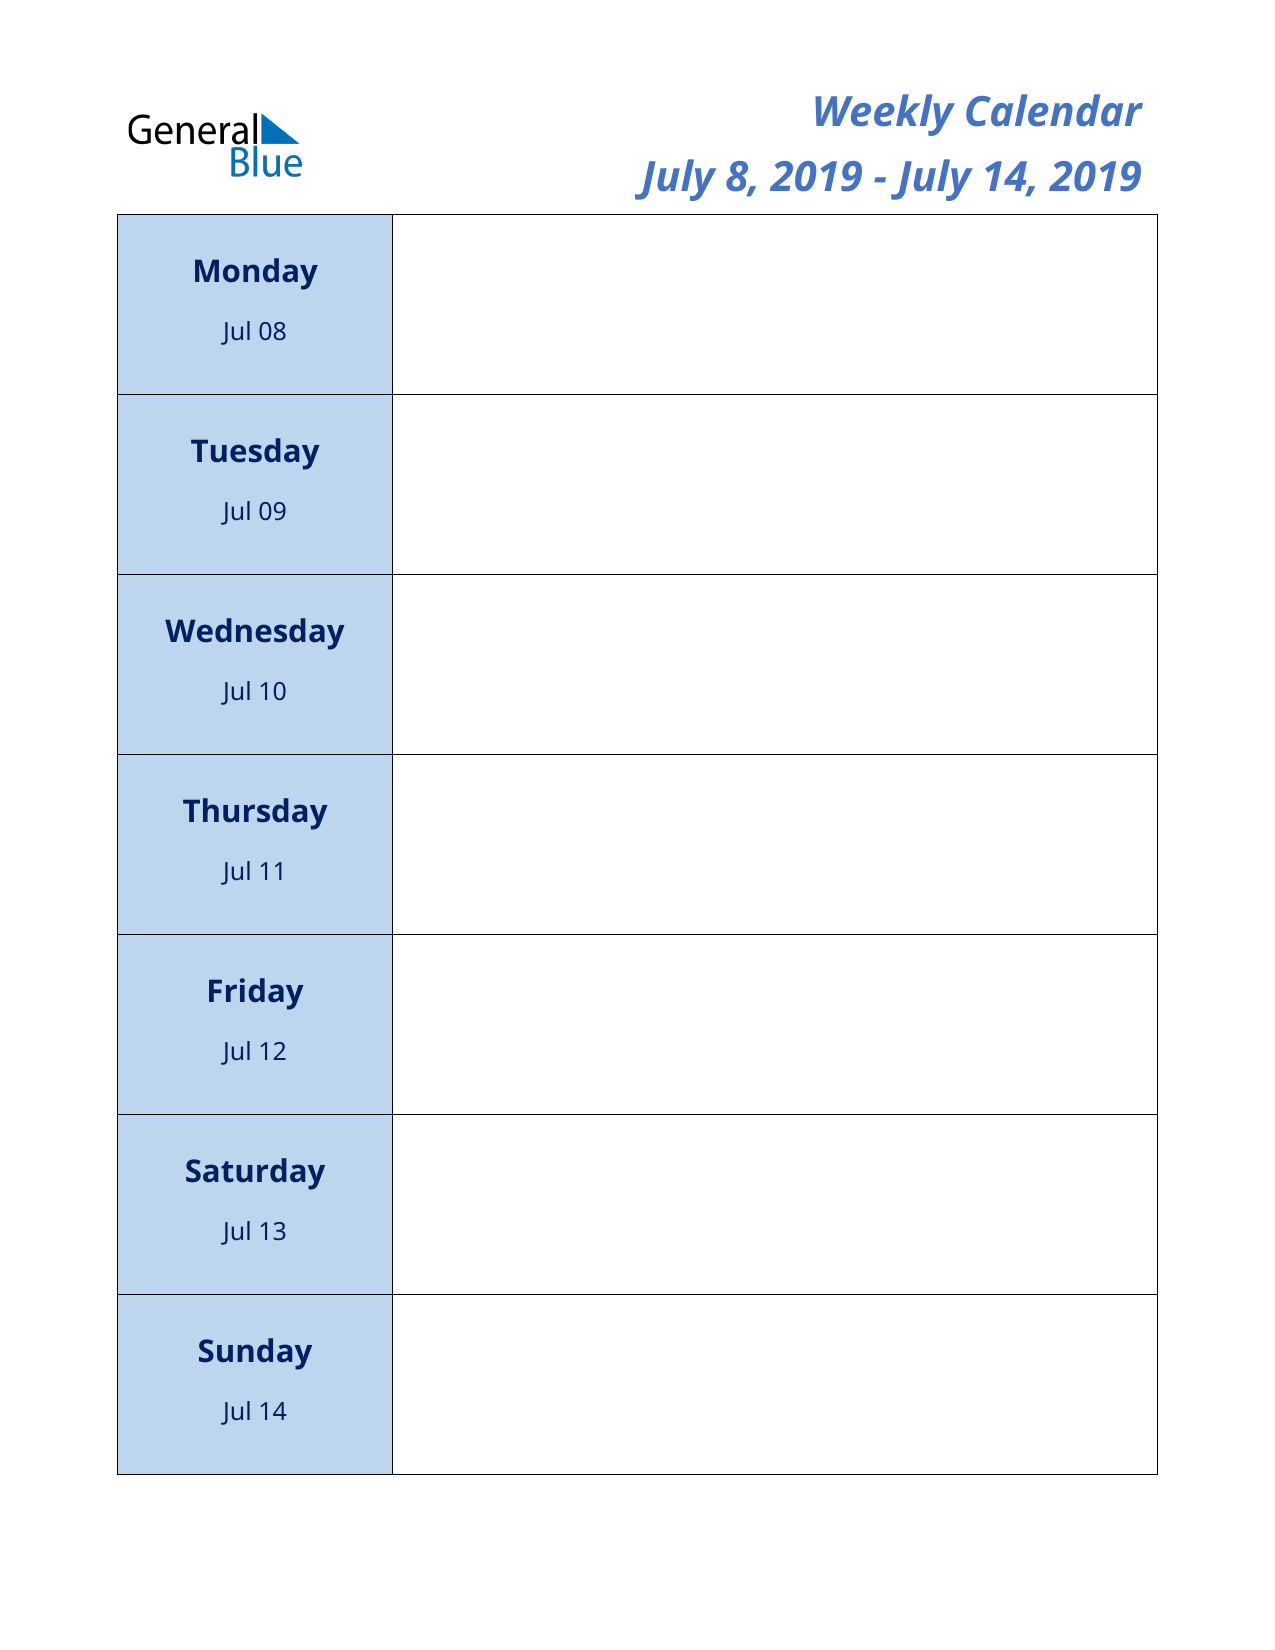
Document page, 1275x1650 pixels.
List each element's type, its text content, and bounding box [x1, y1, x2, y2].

table_header Weekly Calendar July 8, 2019 - July 14, 2019 [393, 75, 1158, 214]
table_cell [393, 1115, 1157, 1294]
table_cell Friday Jul 12 [118, 935, 392, 1114]
picture [128, 113, 302, 177]
table_cell [393, 395, 1157, 574]
table_cell [393, 575, 1157, 754]
table_cell [393, 935, 1157, 1114]
table_header [117, 75, 392, 214]
table_cell [393, 755, 1157, 934]
table_cell Saturday Jul 13 [118, 1115, 392, 1294]
table_cell Monday Jul 08 [118, 215, 392, 394]
table_cell [393, 1295, 1157, 1474]
table_cell Tuesday Jul 09 [118, 395, 392, 574]
table_cell Thursday Jul 11 [118, 755, 392, 934]
table_cell Sunday Jul 14 [118, 1295, 392, 1474]
table_cell Wednesday Jul 10 [118, 575, 392, 754]
table_cell [393, 215, 1157, 394]
